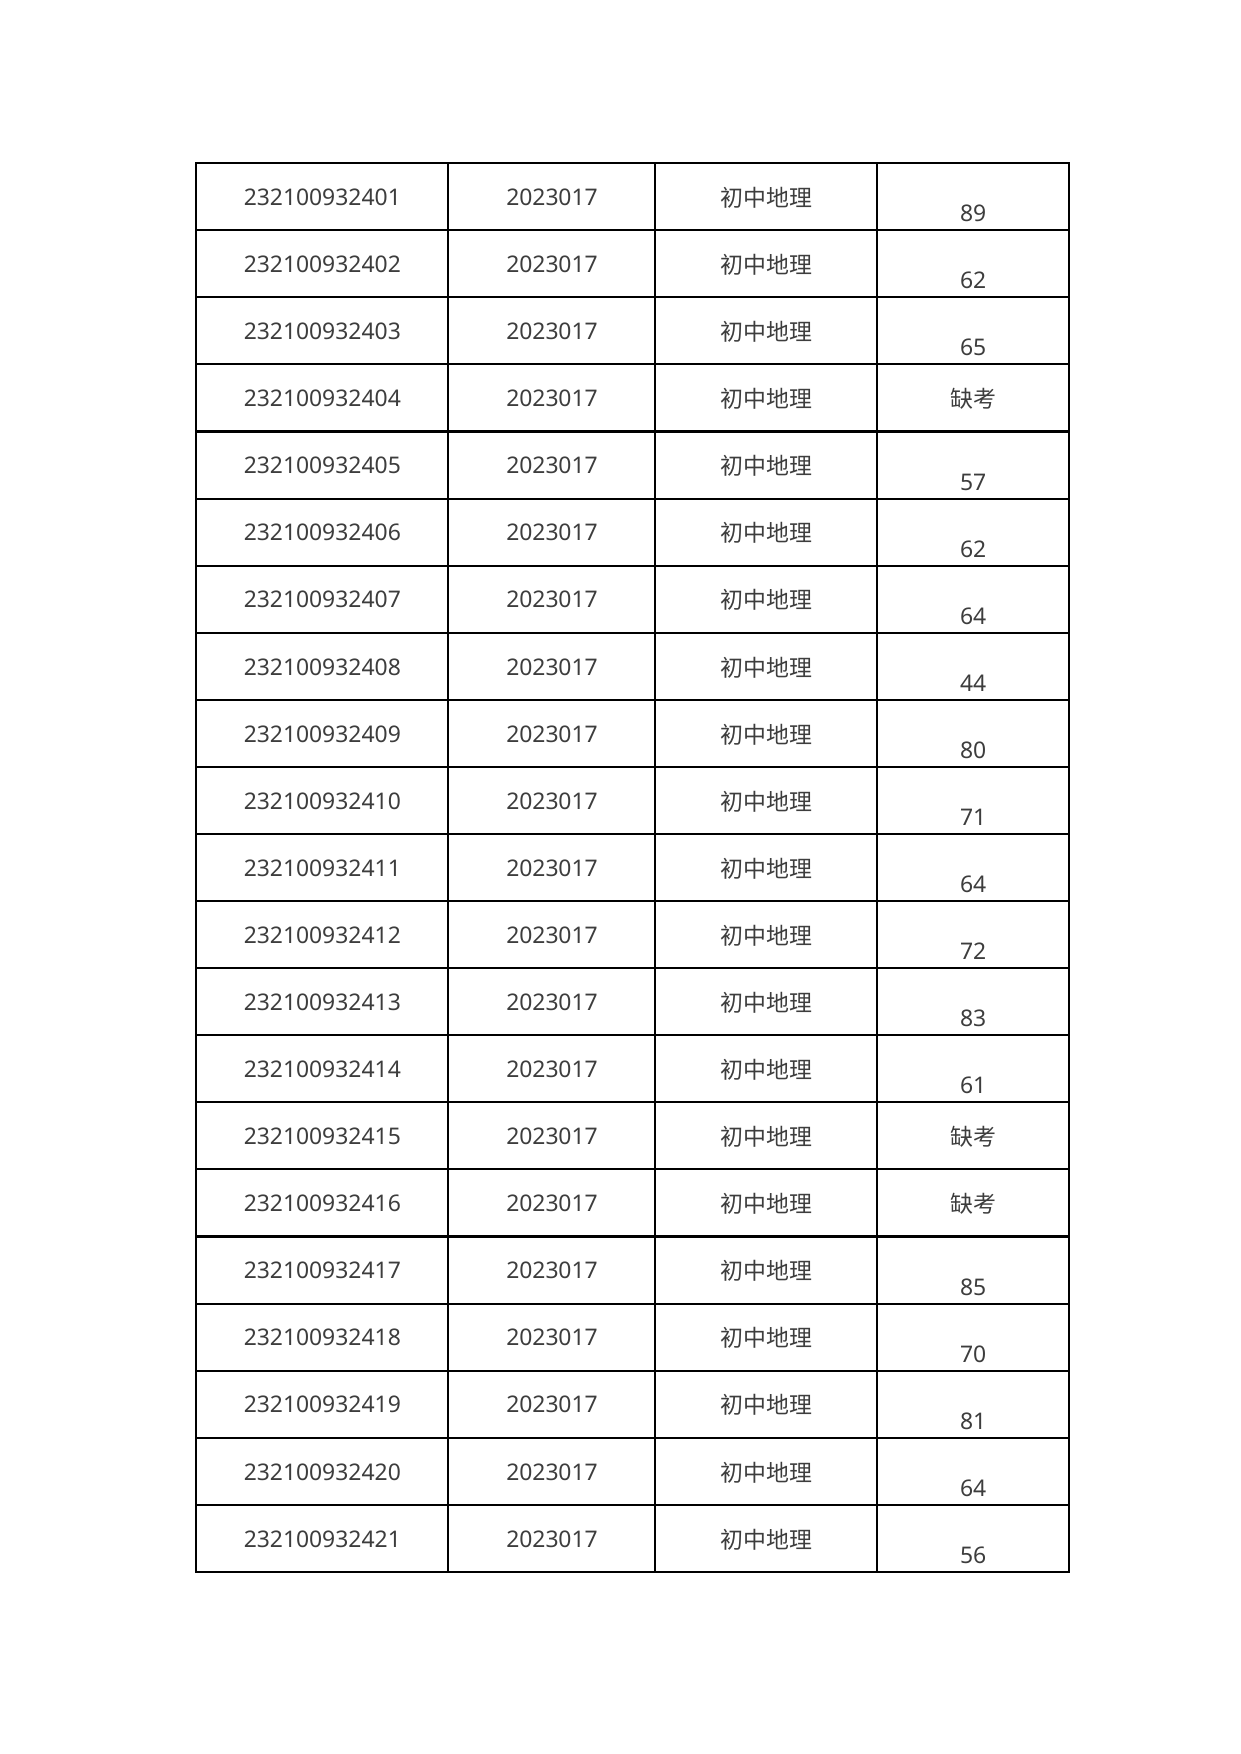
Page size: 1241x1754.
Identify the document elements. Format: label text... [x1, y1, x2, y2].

table_cell 61 [878, 1036, 1068, 1101]
table_cell 232100932407 [197, 567, 447, 632]
table_cell 85 [878, 1238, 1068, 1302]
table_cell 2023017 [449, 1103, 654, 1168]
table_cell 初中地理 [656, 1238, 876, 1302]
table_cell 初中地理 [656, 969, 876, 1034]
table_cell 2023017 [449, 1439, 654, 1504]
table_cell 初中地理 [656, 1372, 876, 1437]
table_cell 232100932409 [197, 701, 447, 766]
table_cell 2023017 [449, 1238, 654, 1302]
table_cell 初中地理 [656, 1170, 876, 1235]
table_cell 2023017 [449, 634, 654, 699]
table_cell 72 [878, 902, 1068, 967]
table_cell 2023017 [449, 298, 654, 363]
table_cell 232100932420 [197, 1439, 447, 1504]
table_cell 232100932406 [197, 500, 447, 564]
table_cell 232100932419 [197, 1372, 447, 1437]
table_cell 71 [878, 768, 1068, 833]
table_cell 初中地理 [656, 902, 876, 967]
table_cell 初中地理 [656, 500, 876, 564]
table_cell 64 [878, 1439, 1068, 1504]
table_cell 初中地理 [656, 1506, 876, 1571]
table_cell 2023017 [449, 701, 654, 766]
table_cell 2023017 [449, 1036, 654, 1101]
table_cell 2023017 [449, 902, 654, 967]
table_cell 232100932408 [197, 634, 447, 699]
table_cell 初中地理 [656, 1305, 876, 1369]
table_cell 232100932403 [197, 298, 447, 363]
table_cell 2023017 [449, 835, 654, 900]
table_cell 2023017 [449, 164, 654, 229]
table_cell 232100932410 [197, 768, 447, 833]
table_cell 2023017 [449, 365, 654, 430]
table_cell 232100932417 [197, 1238, 447, 1302]
table_cell 2023017 [449, 433, 654, 497]
table_cell 初中地理 [656, 567, 876, 632]
table_cell 2023017 [449, 231, 654, 296]
table_cell 65 [878, 298, 1068, 363]
table_cell 缺考 [878, 365, 1068, 430]
table_cell 232100932413 [197, 969, 447, 1034]
table_cell 初中地理 [656, 1439, 876, 1504]
table_cell 232100932404 [197, 365, 447, 430]
table_cell 初中地理 [656, 835, 876, 900]
table_cell 2023017 [449, 1170, 654, 1235]
table_cell 83 [878, 969, 1068, 1034]
table_cell 2023017 [449, 1372, 654, 1437]
table_cell 初中地理 [656, 365, 876, 430]
table_cell 初中地理 [656, 768, 876, 833]
table_cell 2023017 [449, 768, 654, 833]
table_cell 232100932405 [197, 433, 447, 497]
table_cell 64 [878, 835, 1068, 900]
table_cell 232100932415 [197, 1103, 447, 1168]
table_cell 初中地理 [656, 164, 876, 229]
table_cell 232100932421 [197, 1506, 447, 1571]
table_cell 80 [878, 701, 1068, 766]
table_cell 初中地理 [656, 231, 876, 296]
table_cell 初中地理 [656, 298, 876, 363]
table_cell 232100932402 [197, 231, 447, 296]
table_cell 81 [878, 1372, 1068, 1437]
table_cell 缺考 [878, 1103, 1068, 1168]
table_cell 232100932418 [197, 1305, 447, 1369]
table_cell 初中地理 [656, 701, 876, 766]
table_cell 57 [878, 433, 1068, 497]
table_cell 232100932412 [197, 902, 447, 967]
table_cell 初中地理 [656, 1036, 876, 1101]
table_cell 232100932411 [197, 835, 447, 900]
table_cell 初中地理 [656, 1103, 876, 1168]
table_cell 62 [878, 500, 1068, 564]
table_cell 232100932416 [197, 1170, 447, 1235]
table_cell 2023017 [449, 1305, 654, 1369]
table_cell 2023017 [449, 567, 654, 632]
table_cell 56 [878, 1506, 1068, 1571]
table_cell 232100932401 [197, 164, 447, 229]
table_cell 缺考 [878, 1170, 1068, 1235]
table_cell 2023017 [449, 1506, 654, 1571]
table_cell 初中地理 [656, 433, 876, 497]
table_cell 62 [878, 231, 1068, 296]
table_cell 64 [878, 567, 1068, 632]
table_cell 初中地理 [656, 634, 876, 699]
table_cell 44 [878, 634, 1068, 699]
table_cell 70 [878, 1305, 1068, 1369]
table_cell 232100932414 [197, 1036, 447, 1101]
table_cell 2023017 [449, 500, 654, 564]
table_cell 89 [878, 164, 1068, 229]
table_cell 2023017 [449, 969, 654, 1034]
